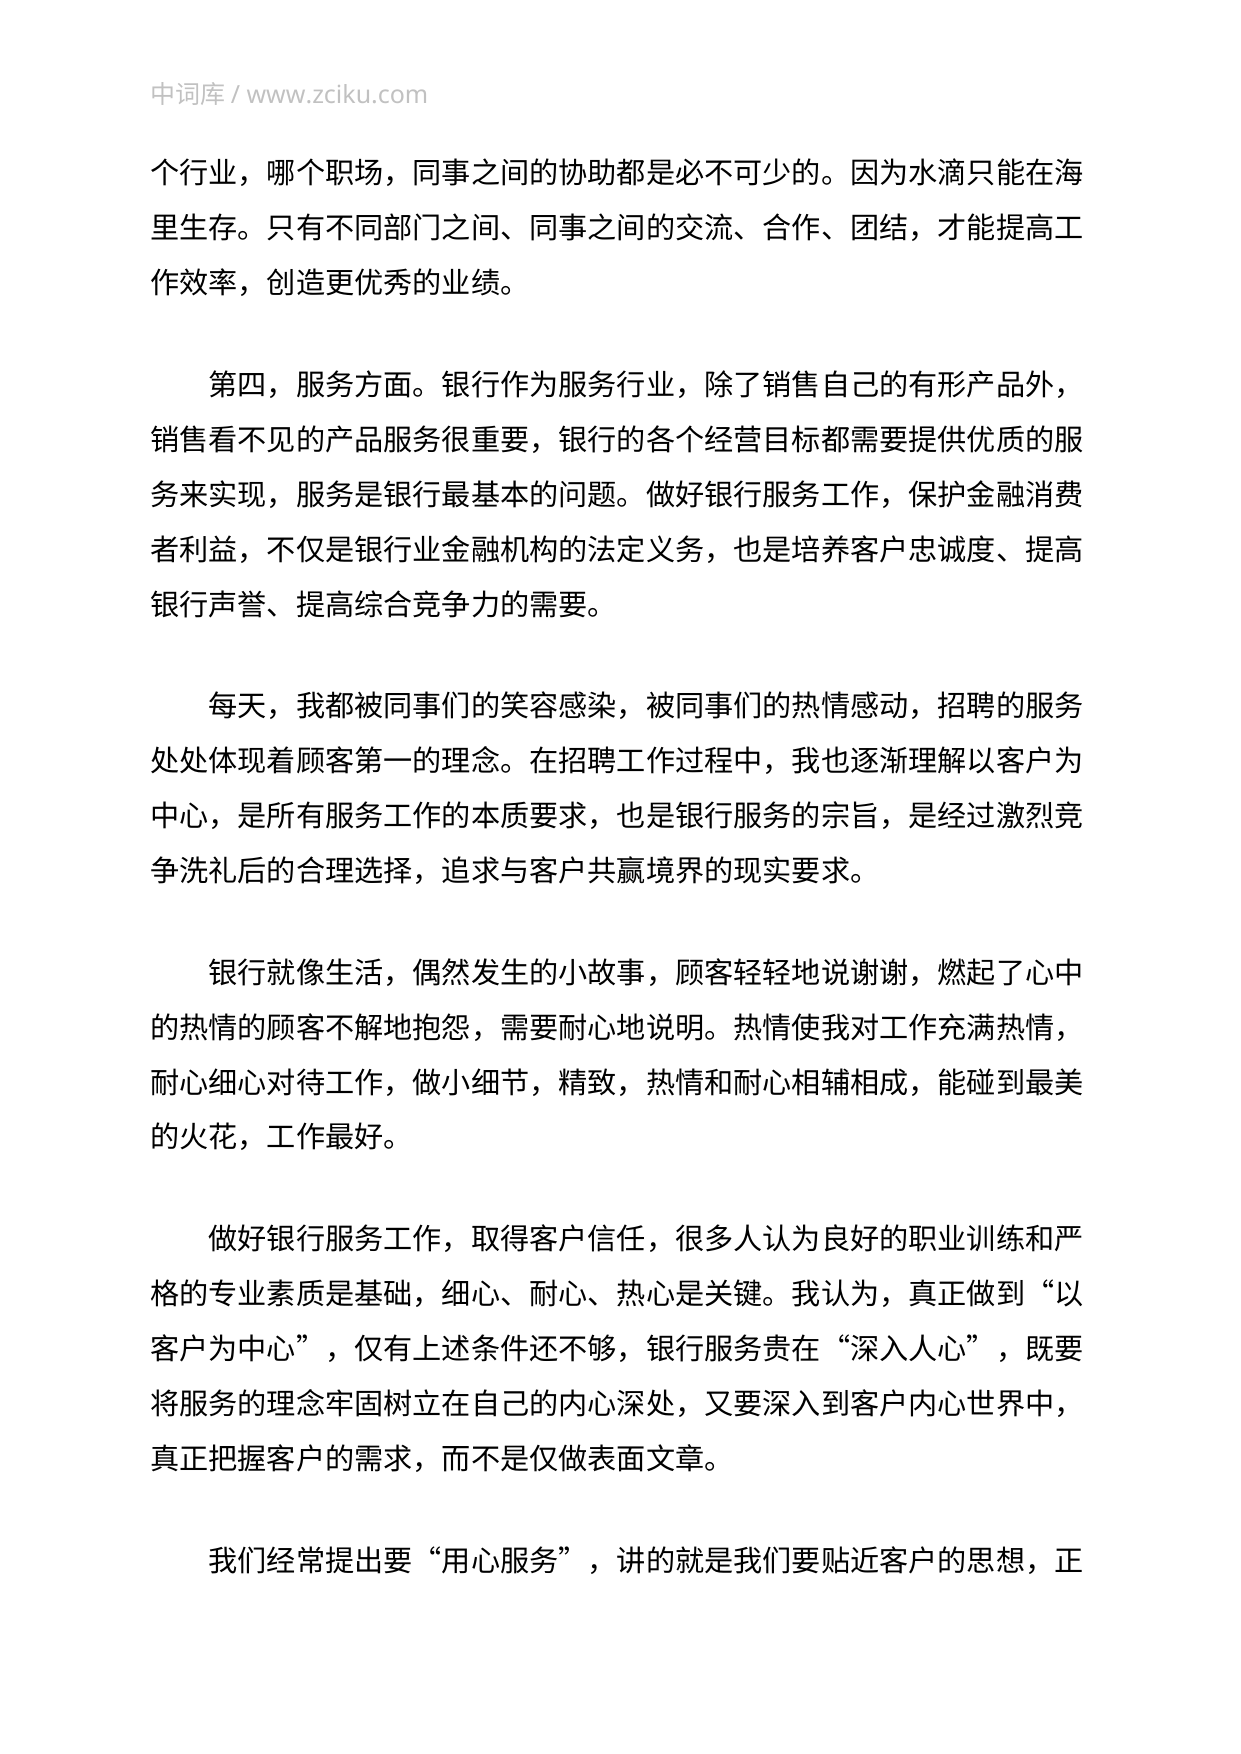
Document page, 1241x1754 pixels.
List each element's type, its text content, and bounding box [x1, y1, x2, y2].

text 第四，服务方面。银行作为服务行业，除了销售自己的有形产品外，销售看不见的产品服务很重要，银行的各个经营目标都需要提供优质的服务来实现，服务是银行最基本的问题。做好银行服务工作，保护金融消费者利益，不仅是银行业金融机构的法定义务，也是培养客户忠诚度、提高银行声誉、提高综合竞争力的需要。 [150, 362, 1090, 623]
text 每天，我都被同事们的笑容感染，被同事们的热情感动，招聘的服务处处体现着顾客第一的理念。在招聘工作过程中，我也逐渐理解以客户为中心，是所有服务工作的本质要求，也是银行服务的宗旨，是经过激烈竞争洗礼后的合理选择，追求与客户共赢境界的现实要求。 [150, 683, 1090, 890]
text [150, 1537, 1090, 1579]
text 做好银行服务工作，取得客户信任，很多人认为良好的职业训练和严格的专业素质是基础，细心、耐心、热心是关键。我认为，真正做到“以客户为中心”，仅有上述条件还不够，银行服务贵在“深入人心”，既要将服务的理念牢固树立在自己的内心深处，又要深入到客户内心世界中，真正把握客户的需求，而不是仅做表面文章。 [150, 1216, 1090, 1478]
text 银行就像生活，偶然发生的小故事，顾客轻轻地说谢谢，燃起了心中的热情的顾客不解地抱怨，需要耐心地说明。热情使我对工作充满热情，耐心细心对待工作，做小细节，精致，热情和耐心相辅相成，能碰到最美的火花，工作最好。 [150, 949, 1090, 1156]
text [150, 150, 1090, 302]
